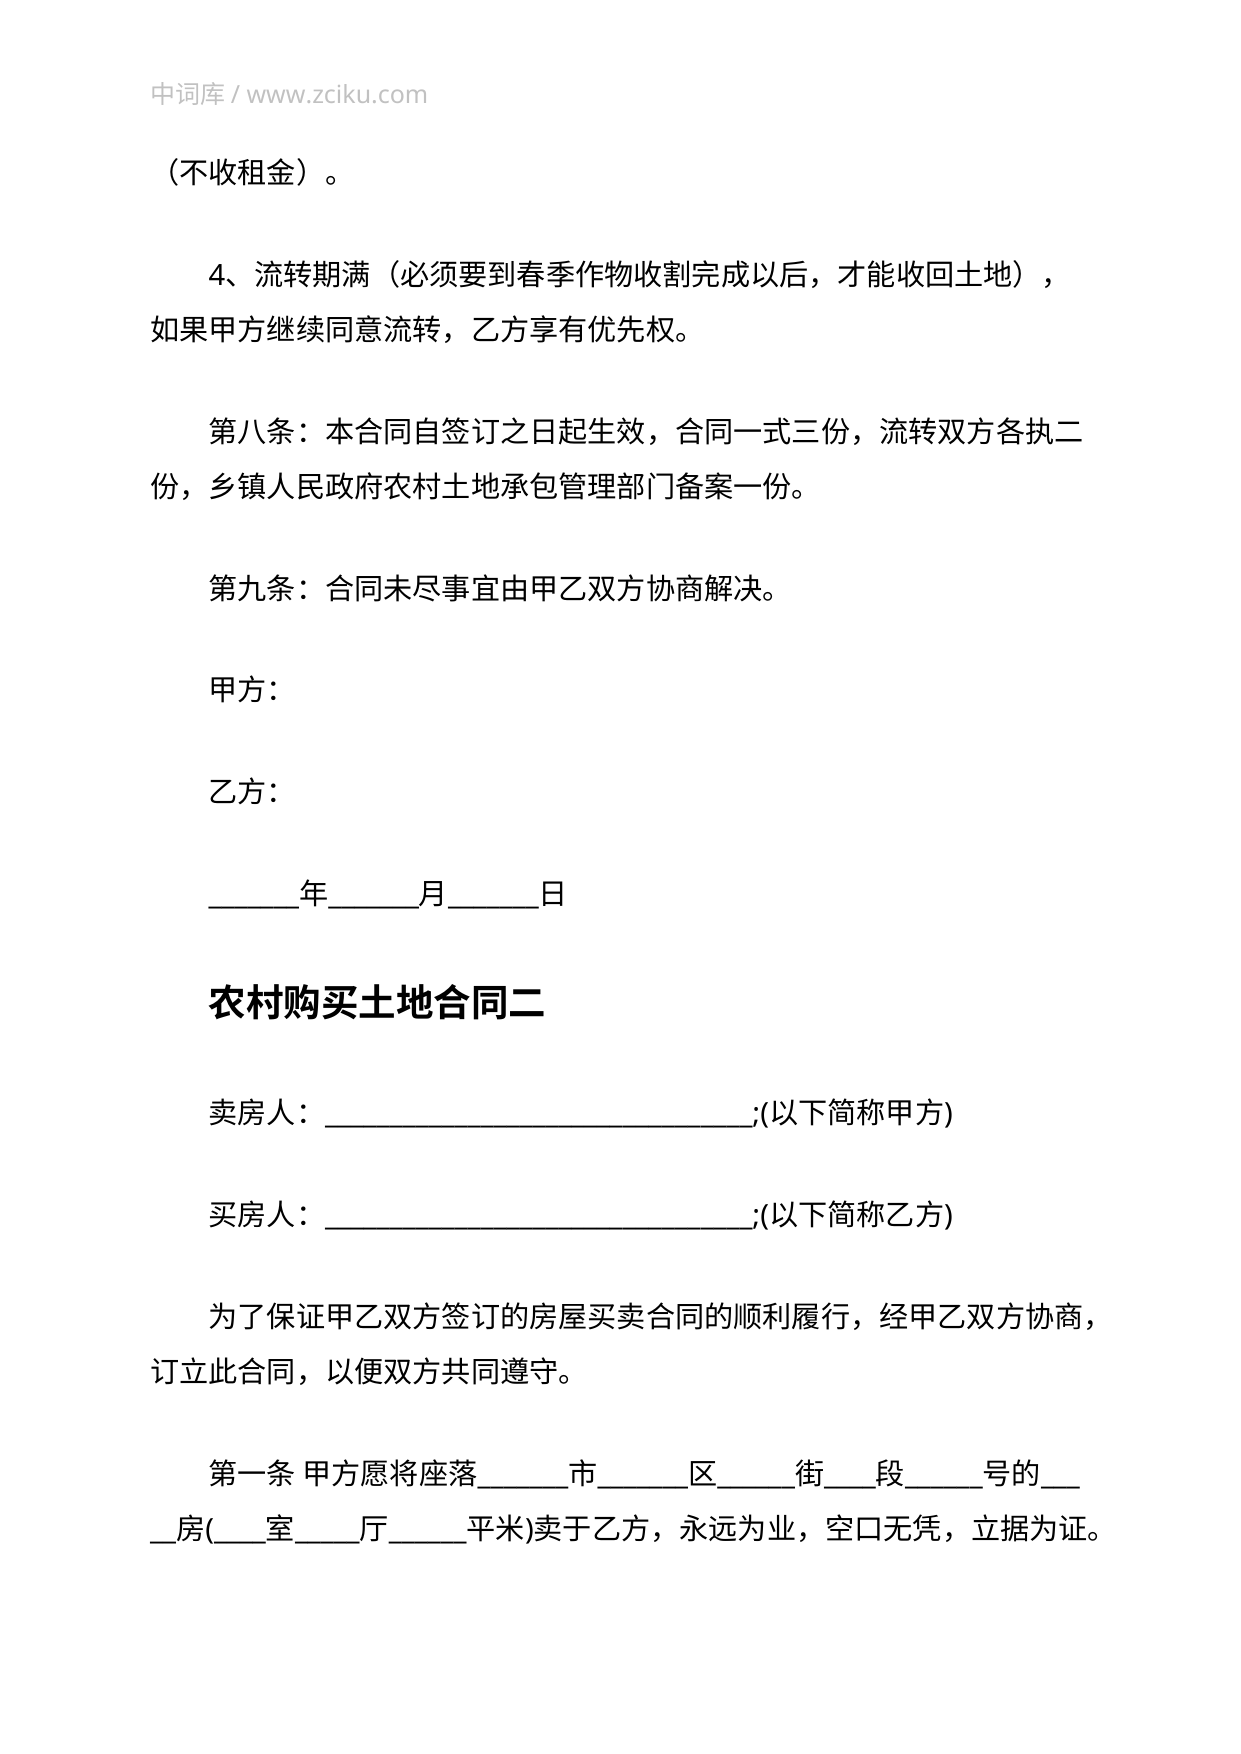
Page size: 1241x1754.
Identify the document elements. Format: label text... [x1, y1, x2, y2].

text 4、流转期满（必须要到春季作物收割完成以后，才能收回土地），如果甲方继续同意流转，乙方享有优先权。 [150, 252, 1090, 349]
text 乙方： [150, 769, 1090, 811]
text 第九条：合同未尽事宜由甲乙双方协商解决。 [150, 565, 1090, 607]
text 第八条：本合同自签订之日起生效，合同一式三份，流转双方各执二份，乡镇人民政府农村土地承包管理部门备案一份。 [150, 408, 1090, 506]
text _______年_______月_______日 [150, 871, 1090, 913]
text 农村购买土地合同二 [150, 972, 1090, 1027]
text 为了保证甲乙双方签订的房屋买卖合同的顺利履行，经甲乙双方协商，订立此合同，以便双方共同遵守。 [150, 1294, 1090, 1391]
text 卖房人：_________________________________;(以下简称甲方) [150, 1090, 1090, 1132]
text 甲方： [150, 667, 1090, 709]
text 第一条 甲方愿将座落_______市_______区______街____段______号的_____房(____室_____厅______平米)卖于乙方，永远为业，空口无凭，立据为证。 [150, 1451, 1090, 1548]
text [150, 150, 1090, 192]
text 买房人：_________________________________;(以下简称乙方) [150, 1192, 1090, 1234]
